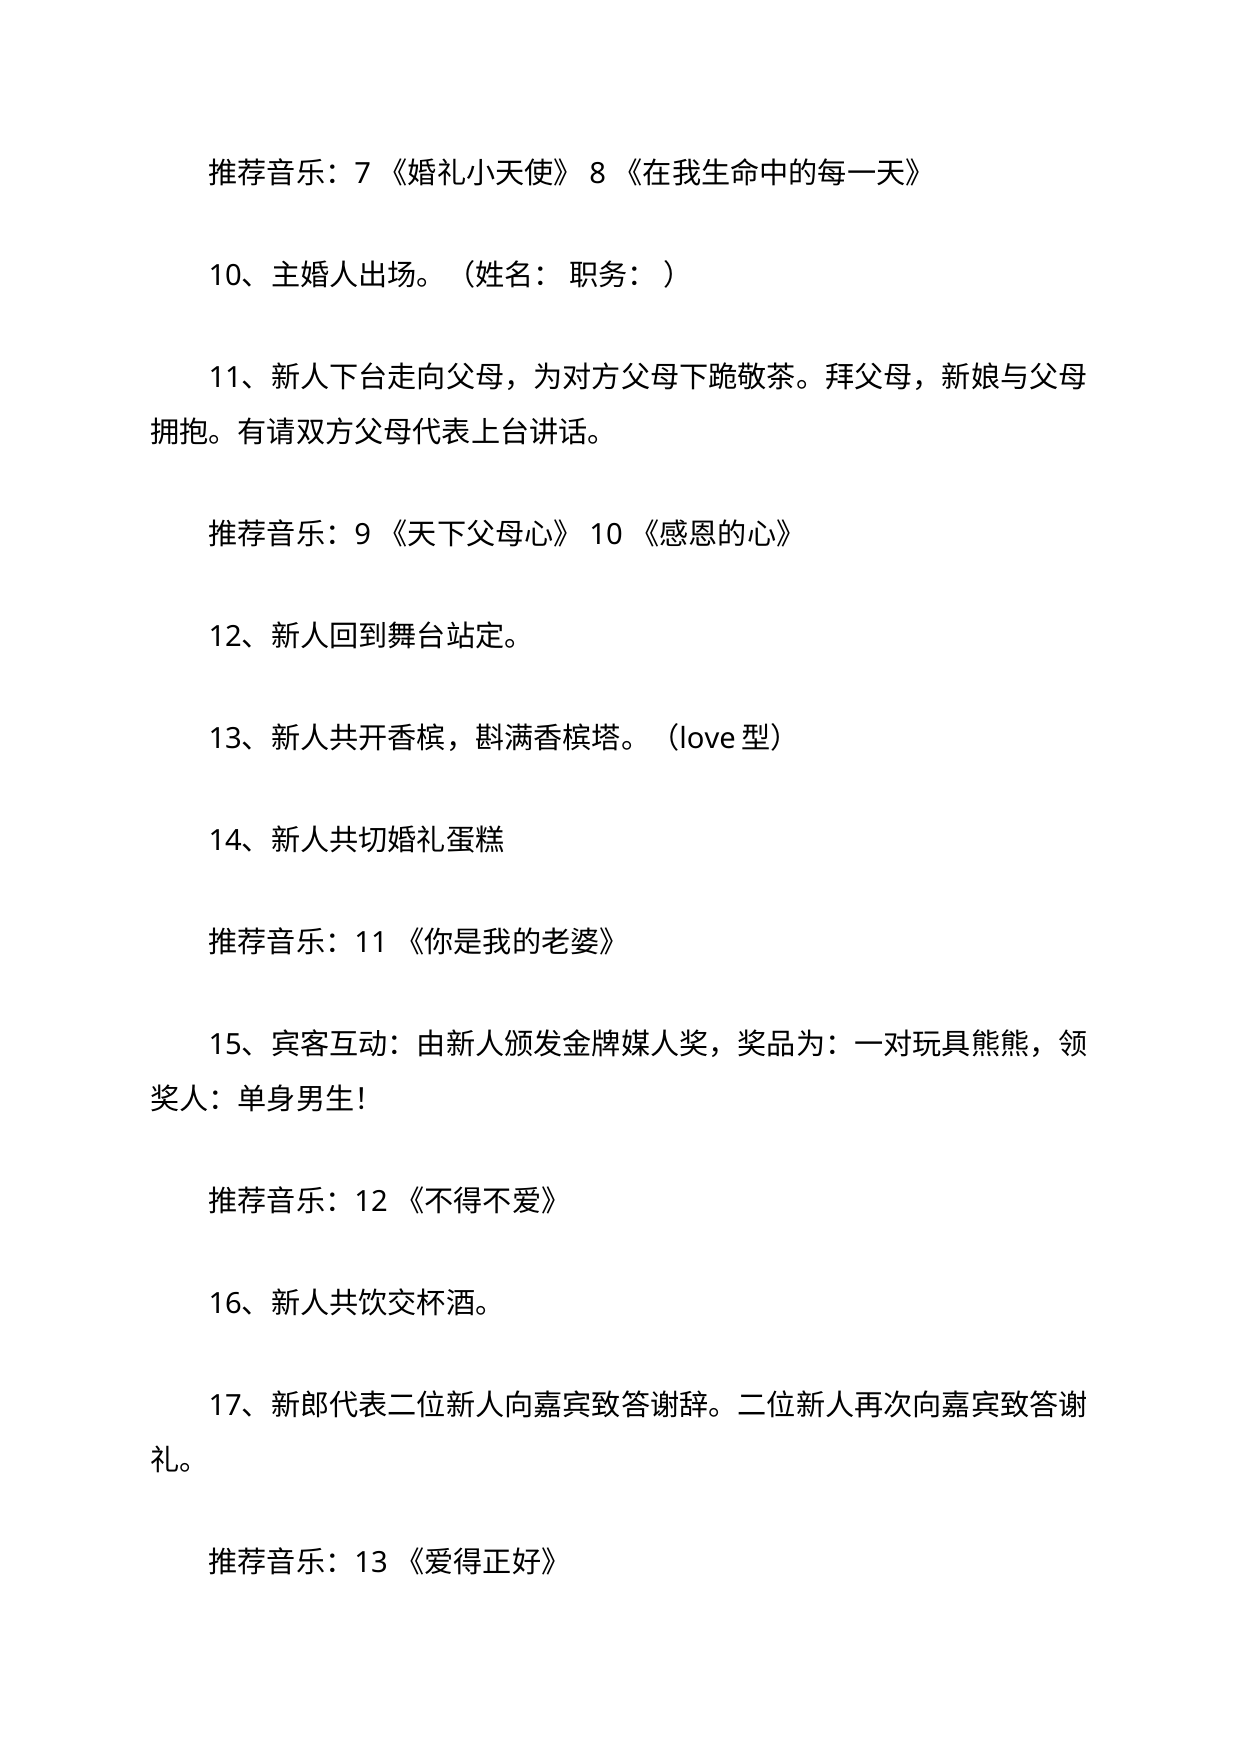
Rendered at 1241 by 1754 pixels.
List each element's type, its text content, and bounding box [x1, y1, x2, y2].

text 16、新人共饮交杯酒。 [150, 1279, 1090, 1322]
text 推荐音乐：13 《爱得正好》 [150, 1538, 1090, 1581]
text 11、新人下台走向父母，为对方父母下跪敬茶。拜父母，新娘与父母拥抱。有请双方父母代表上台讲话。 [150, 354, 1090, 451]
text 推荐音乐：11 《你是我的老婆》 [150, 919, 1090, 961]
text 推荐音乐：12 《不得不爱》 [150, 1177, 1090, 1220]
text 10、主婚人出场。（姓名： 职务： ） [150, 252, 1090, 294]
text 13、新人共开香槟，斟满香槟塔。（love型） [150, 715, 1090, 757]
text 12、新人回到舞台站定。 [150, 613, 1090, 655]
text 推荐音乐：7 《婚礼小天使》 8 《在我生命中的每一天》 [150, 150, 1090, 192]
text 14、新人共切婚礼蛋糕 [150, 817, 1090, 859]
text 17、新郎代表二位新人向嘉宾致答谢辞。二位新人再次向嘉宾致答谢礼。 [150, 1381, 1090, 1479]
text 15、宾客互动：由新人颁发金牌媒人奖，奖品为：一对玩具熊熊，领奖人：单身男生！ [150, 1021, 1090, 1118]
text 推荐音乐：9 《天下父母心》 10 《感恩的心》 [150, 511, 1090, 553]
